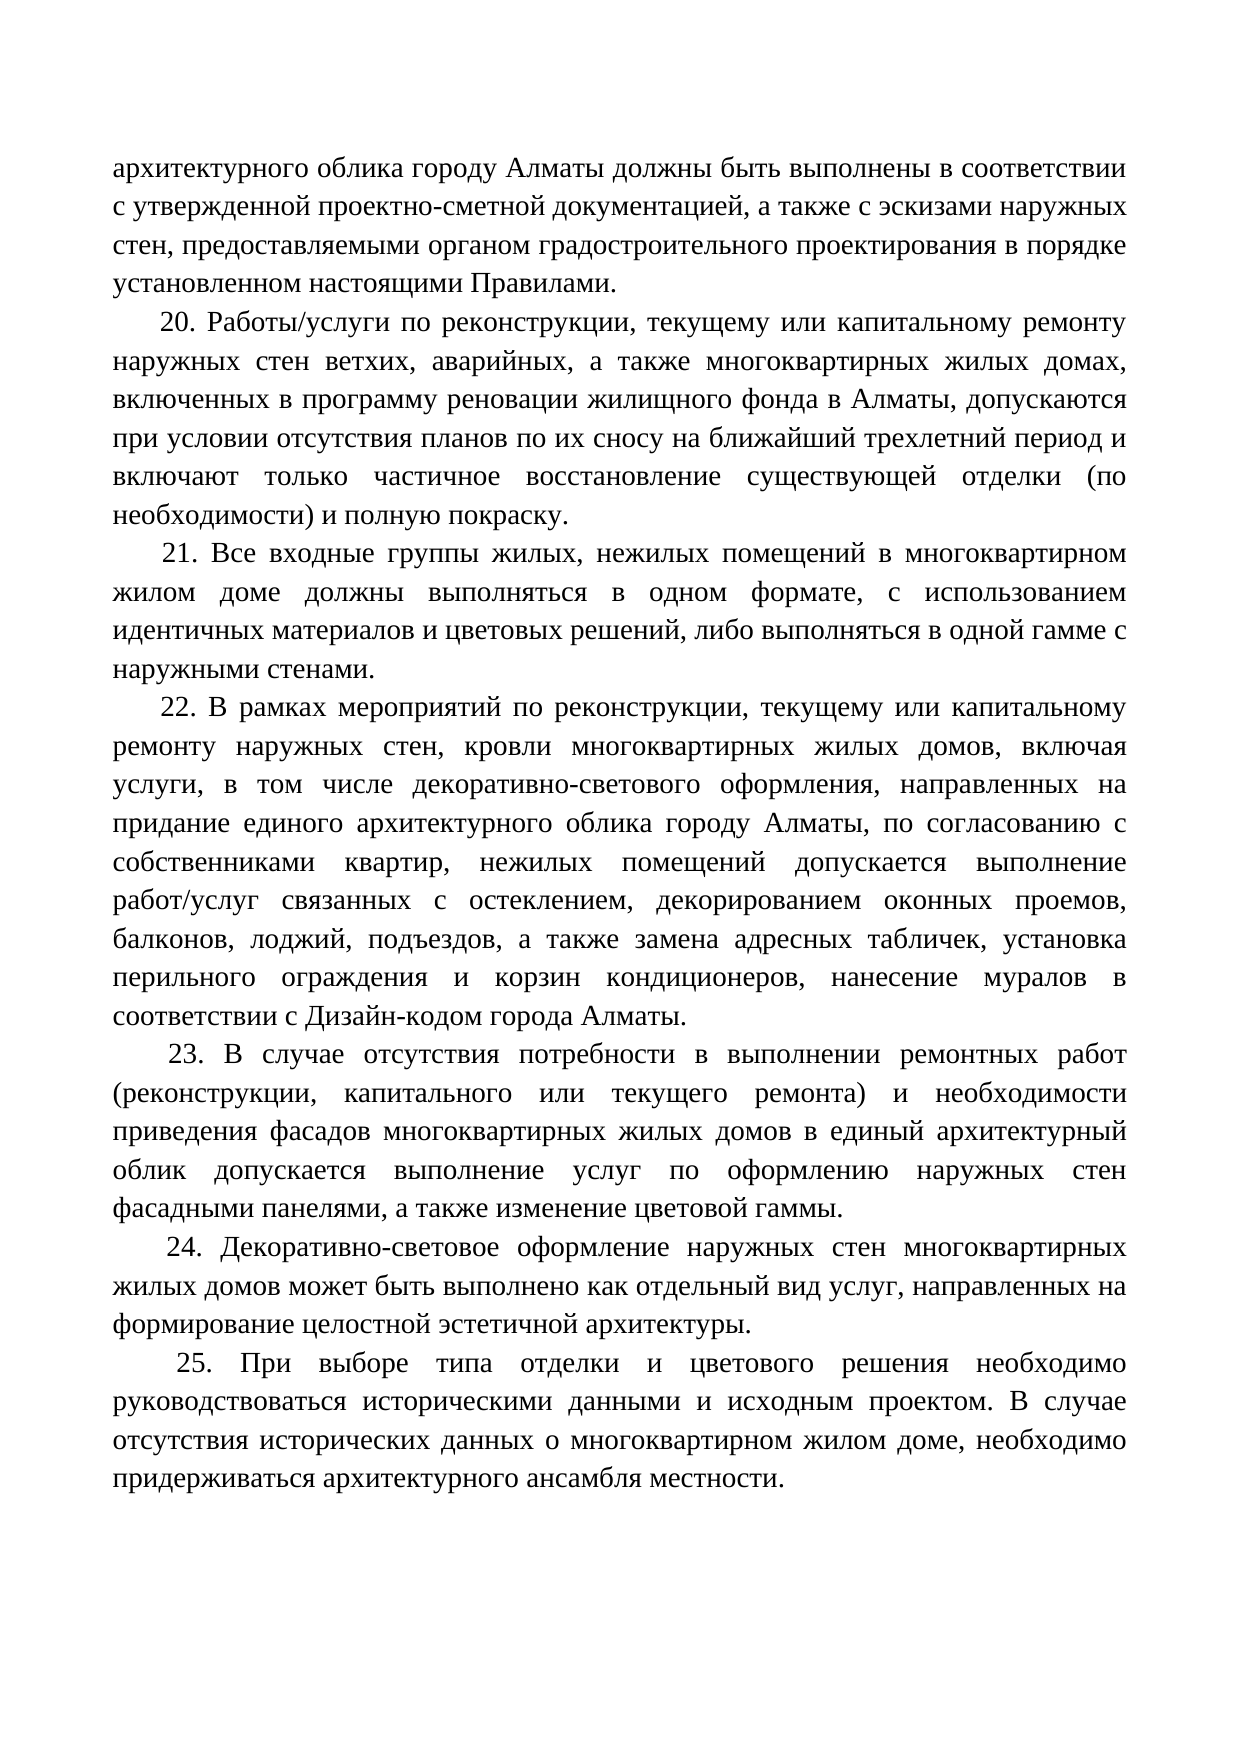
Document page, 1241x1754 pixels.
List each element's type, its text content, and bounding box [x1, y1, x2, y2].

text 25. При выборе типа отделки и цветового решения необходимо руководствоваться историческими данными и исходным проектом. В случае отсутствия исторических данных о многоквартирном жилом доме, необходимо придерживаться архитектурного ансамбля местности. [112, 1345, 1128, 1494]
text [112, 150, 1128, 299]
text 20. Работы/услуги по реконструкции, текущему или капитальному ремонту наружных стен ветхих, аварийных, а также многоквартирных жилых домах, включенных в программу реновации жилищного фонда в Алматы, допускаются при условии отсутствия планов по их сносу на ближайший трехлетний период и включают только частичное восстановление существующей отделки (по необходимости) и полную покраску. [112, 304, 1128, 530]
text 24. Декоративно-световое оформление наружных стен многоквартирных жилых домов может быть выполнено как отдельный вид услуг, направленных на формирование целостной эстетичной архитектуры. [112, 1229, 1128, 1340]
text 22. В рамках мероприятий по реконструкции, текущему или капитальному ремонту наружных стен, кровли многоквартирных жилых домов, включая услуги, в том числе декоративно-светового оформления, направленных на придание единого архитектурного облика городу Алматы, по согласованию с собственниками квартир, нежилых помещений допускается выполнение работ/услуг связанных с остеклением, декорированием оконных проемов, балконов, лоджий, подъездов, а также замена адресных табличек, установка перильного ограждения и корзин кондиционеров, нанесение муралов в соответствии с Дизайн-кодом города Алматы. [112, 689, 1128, 1031]
text 23. В случае отсутствия потребности в выполнении ремонтных работ (реконструкции, капитального или текущего ремонта) и необходимости приведения фасадов многоквартирных жилых домов в единый архитектурный облик допускается выполнение услуг по оформлению наружных стен фасадными панелями, а также изменение цветовой гаммы. [112, 1036, 1128, 1224]
text 21. Все входные группы жилых, нежилых помещений в многоквартирном жилом доме должны выполняться в одном формате, с использованием идентичных материалов и цветовых решений, либо выполняться в одной гамме с наружными стенами. [112, 535, 1128, 684]
